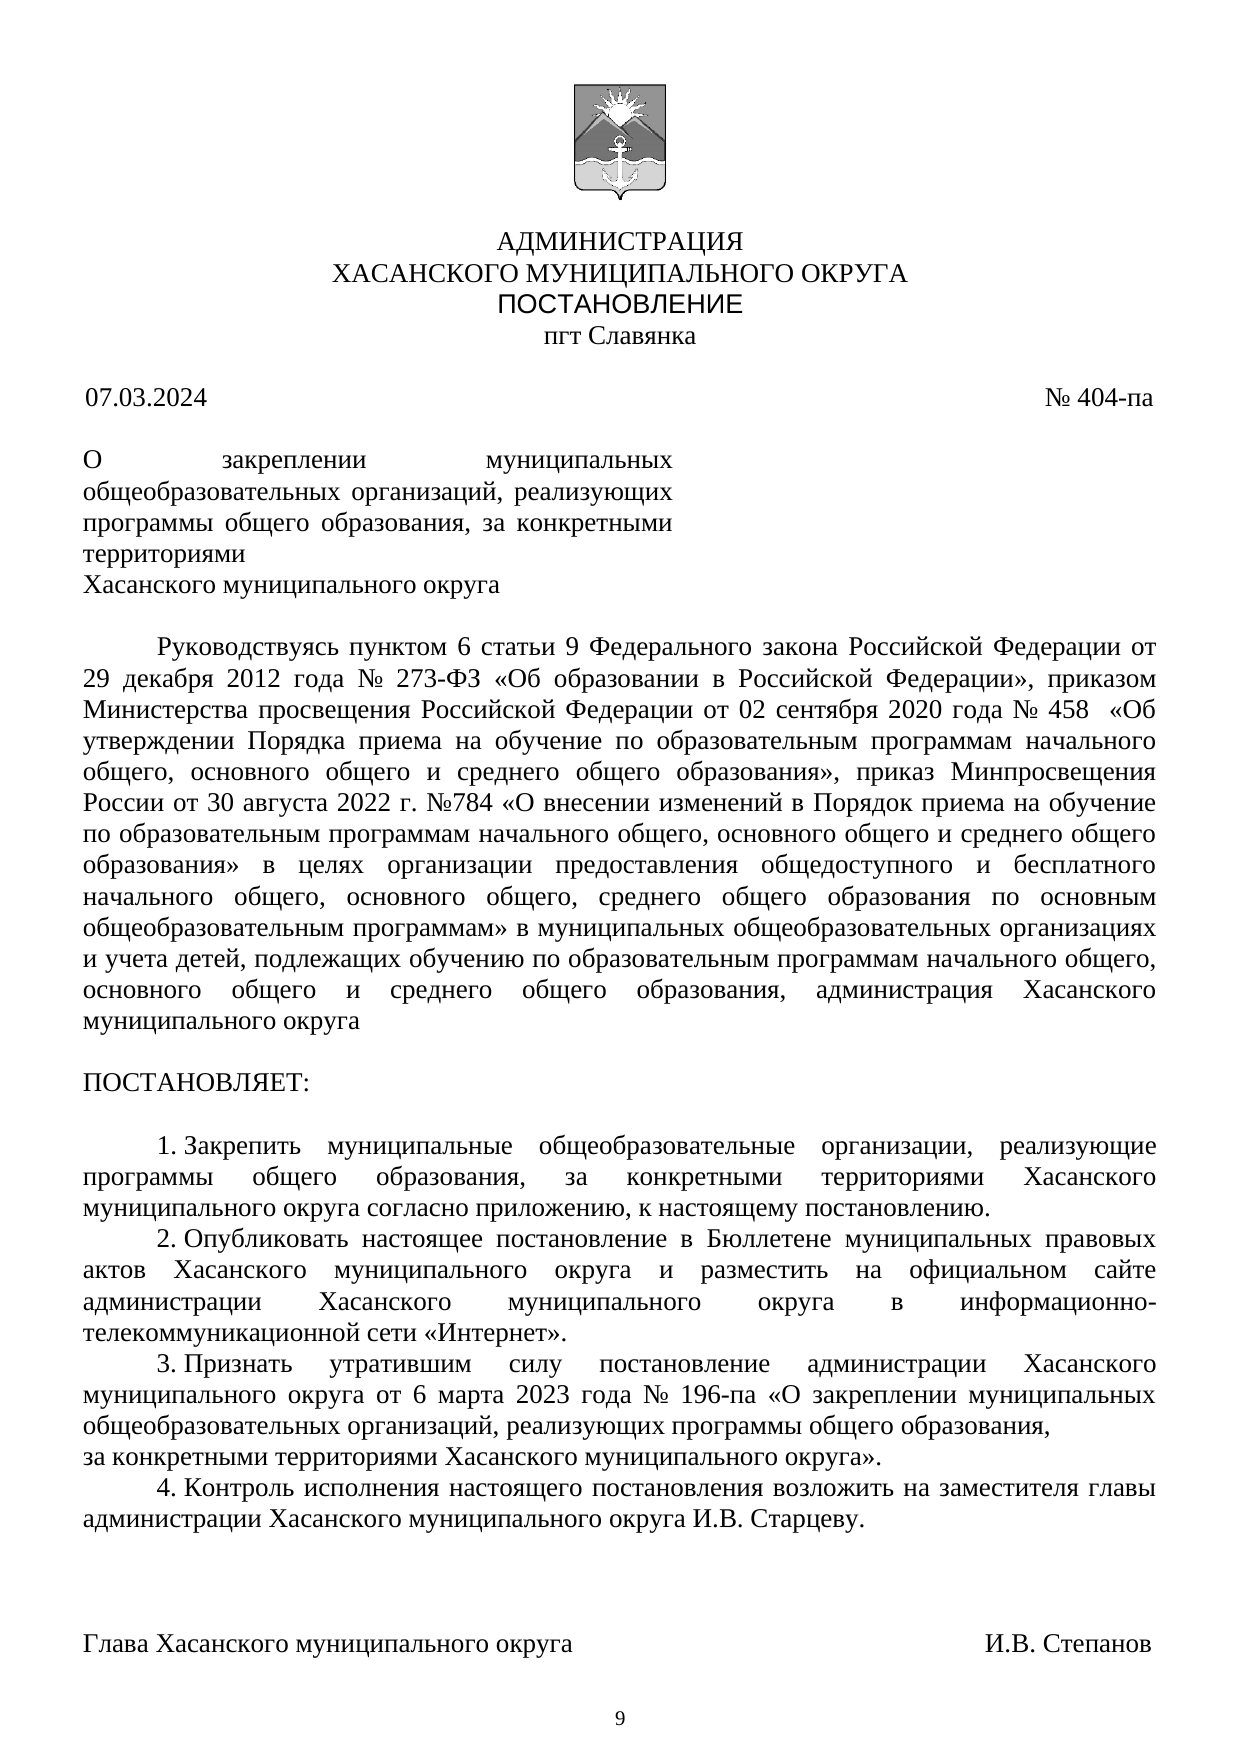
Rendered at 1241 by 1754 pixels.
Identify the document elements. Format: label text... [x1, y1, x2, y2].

text 4. Контроль исполнения настоящего постановления возложить на заместителя главы администрации Хасанского муниципального округа И.В. Старцеву. [83, 1471, 1157, 1534]
text Глава Хасанского муниципального округа И.В. Степанов [83, 1627, 1157, 1658]
text 3. Признать утратившим силу постановление администрации Хасанского муниципального округа от 6 марта 2023 года № 196-па «О закреплении муниципальных общеобразовательных организаций, реализующих программы общего образования, [83, 1347, 1157, 1440]
text пгт Славянка [83, 319, 1157, 350]
text О закреплении муниципальных общеобразовательных организаций, реализующих программы общего образования, за конкретными территориями [83, 444, 673, 568]
text 07.03.2024 № 404-па [83, 381, 1157, 412]
text Руководствуясь пунктом 6 статьи 9 Федерального закона Российской Федерации от 29 декабря 2012 года № 273-ФЗ «Об образовании в Российской Федерации», приказом Министерства просвещения Российской Федерации от 02 сентября 2020 года № 458 «Об утверждении Порядка приема на обучение по образовательным программам начального общего, основного общего и среднего общего образования», приказ Минпросвещения России от 30 августа 2022 г. №784 «О внесении изменений в Порядок приема на обучение по образовательным программам начального общего, основного общего и среднего общего образования» в целях организации предоставления общедоступного и бесплатного начального общего, основного общего, среднего общего образования по основным общеобразовательным программам» в муниципальных общеобразовательных организациях и учета детей, подлежащих обучению по образовательным программам начального общего, основного общего и среднего общего образования, администрация Хасанского муниципального округа [83, 631, 1157, 1035]
text ПОСТАНОВЛЯЕТ: [83, 1067, 1157, 1098]
text 2. Опубликовать настоящее постановление в Бюллетене муниципальных правовых актов Хасанского муниципального округа и разместить на официальном сайте администрации Хасанского муниципального округа в информационно-телекоммуникационной сети «Интернет». [83, 1222, 1157, 1347]
text АДМИНИСТРАЦИЯ [83, 226, 1157, 257]
text 1. Закрепить муниципальные общеобразовательные организации, реализующие программы общего образования, за конкретными территориями Хасанского муниципального округа согласно приложению, к настоящему постановлению. [83, 1129, 1157, 1222]
text ХАСАНСКОГО МУНИЦИПАЛЬНОГО ОКРУГА [83, 257, 1157, 288]
text ПОСТАНОВЛЕНИЕ [83, 288, 1157, 319]
picture [572, 82, 668, 202]
text за конкретными территориями Хасанского муниципального округа». [83, 1440, 1157, 1471]
text Хасанского муниципального округа [83, 568, 673, 599]
